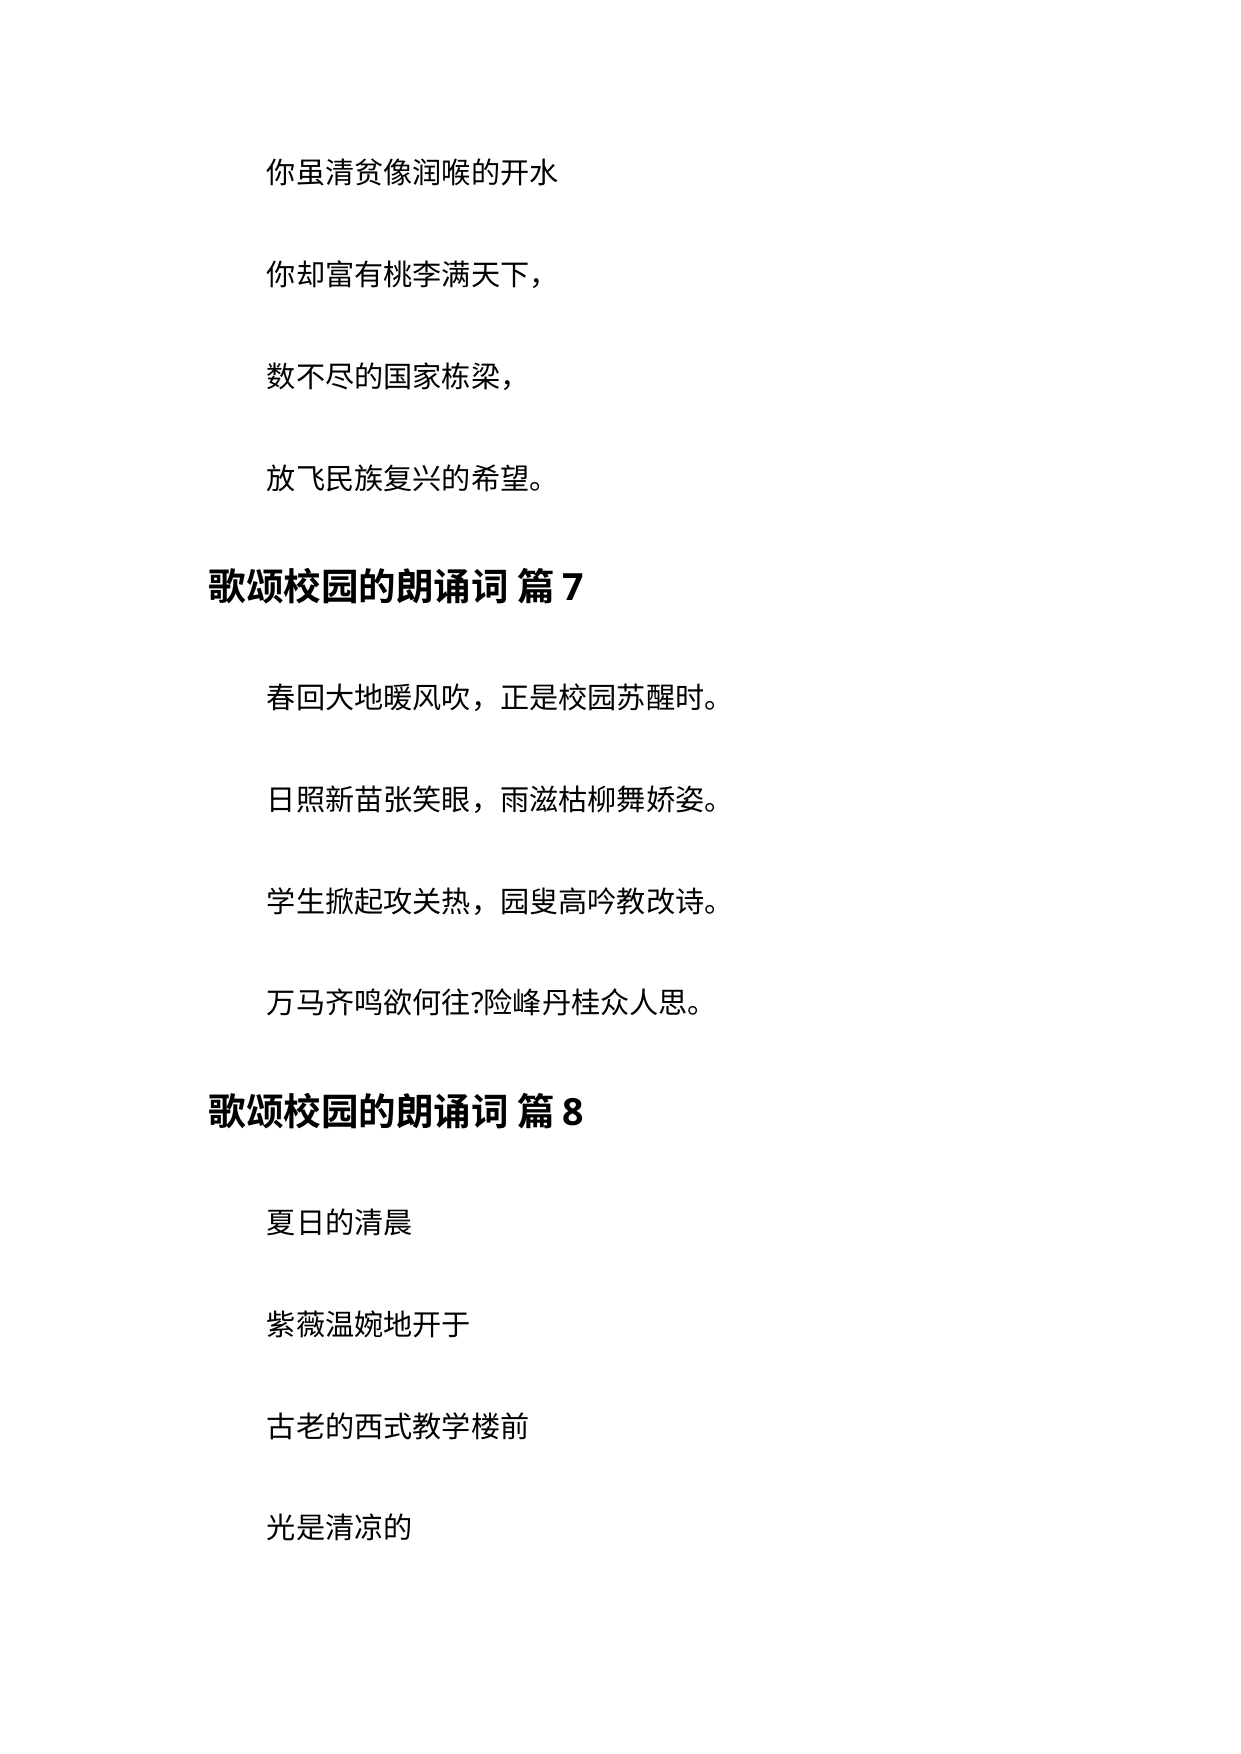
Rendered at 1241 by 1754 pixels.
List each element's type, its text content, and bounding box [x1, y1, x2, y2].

text 歌颂校园的朗诵词 篇7 [150, 557, 1090, 612]
text 数不尽的国家栋梁， [150, 353, 1090, 396]
text 春回大地暖风吹，正是校园苏醒时。 [150, 675, 1090, 717]
text 万马齐鸣欲何往?险峰丹桂众人思。 [150, 980, 1090, 1022]
text 你虽清贫像润喉的开水 [150, 150, 1090, 192]
text 光是清凉的 [150, 1505, 1090, 1547]
text 日照新苗张笑眼，雨滋枯柳舞娇姿。 [150, 776, 1090, 819]
text 古老的西式教学楼前 [150, 1403, 1090, 1445]
text 你却富有桃李满天下， [150, 252, 1090, 294]
text 歌颂校园的朗诵词 篇8 [150, 1082, 1090, 1136]
text 学生掀起攻关热，园叟高吟教改诗。 [150, 878, 1090, 921]
text 夏日的清晨 [150, 1199, 1090, 1242]
text 放飞民族复兴的希望。 [150, 455, 1090, 498]
text 紫薇温婉地开于 [150, 1301, 1090, 1344]
